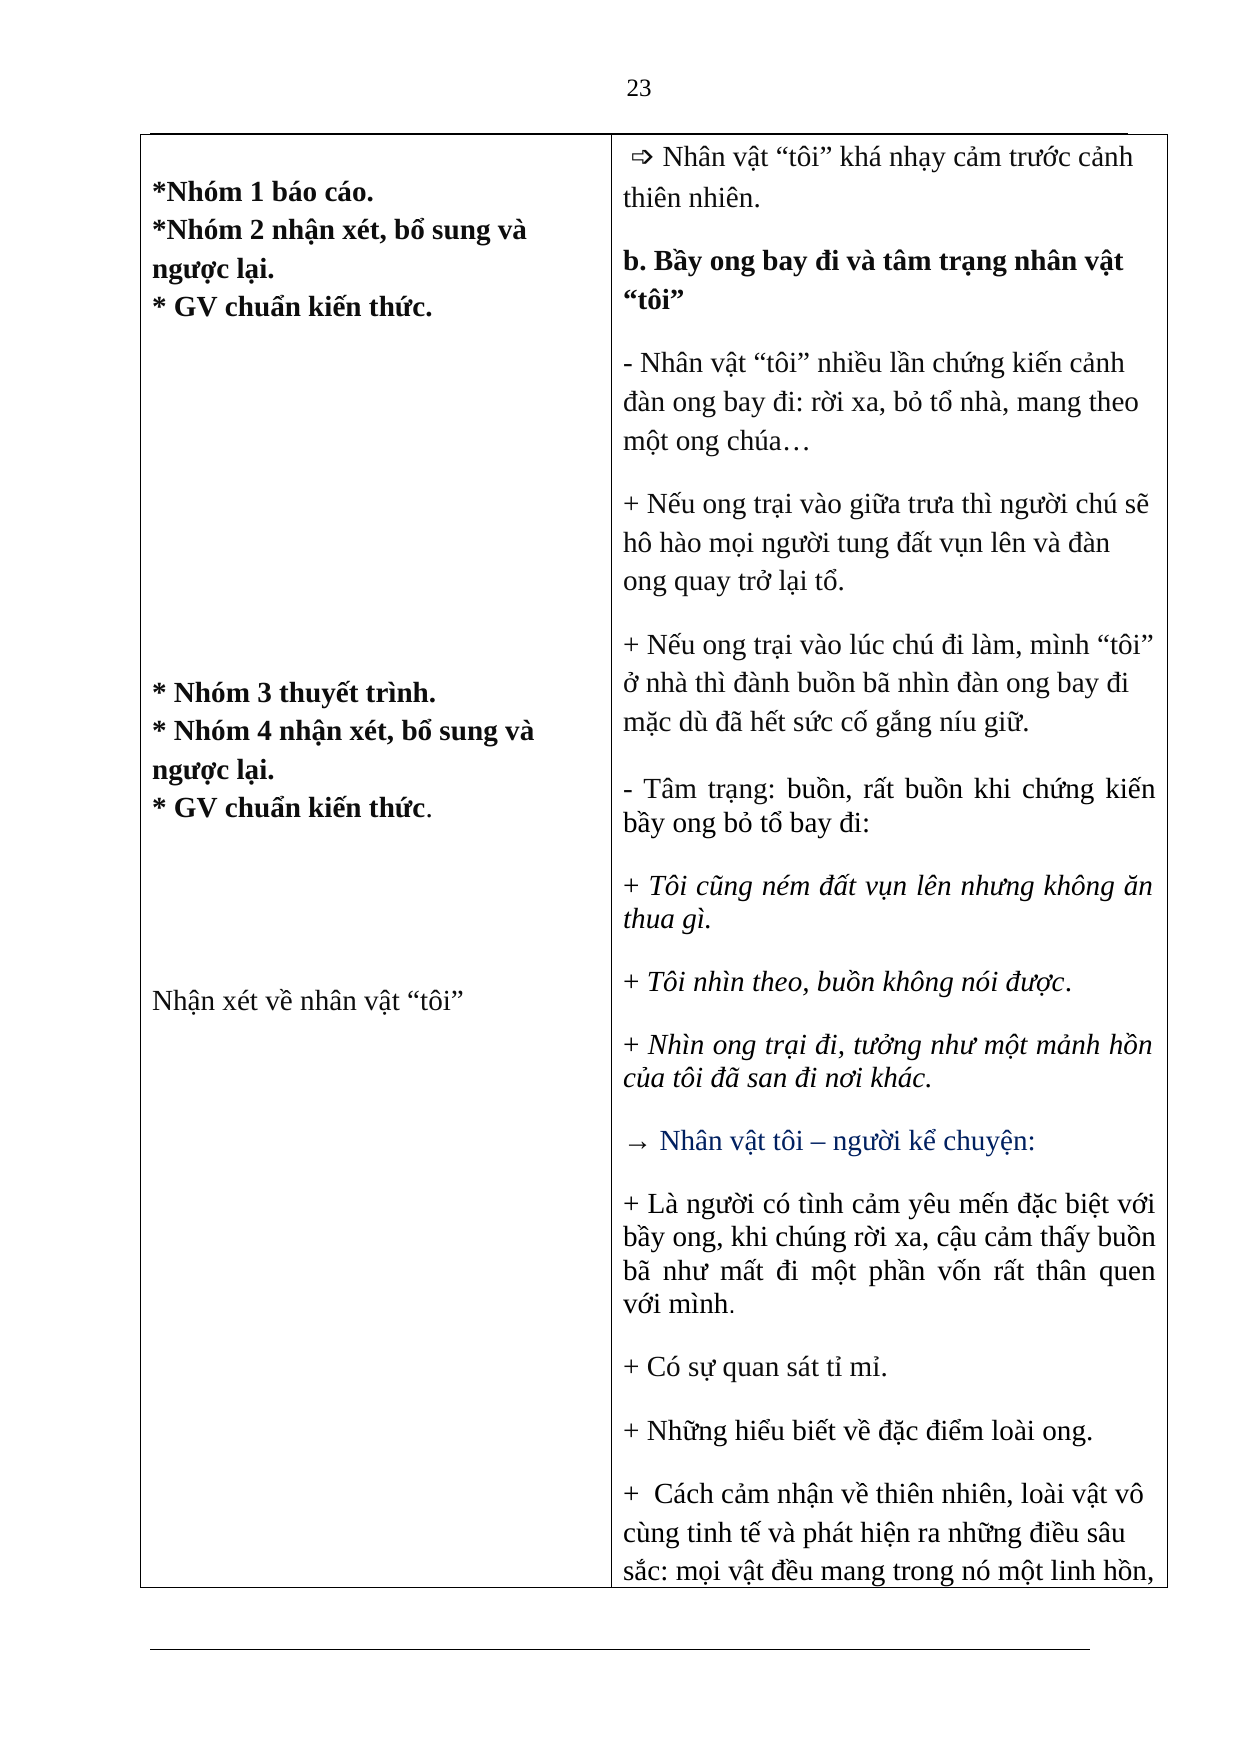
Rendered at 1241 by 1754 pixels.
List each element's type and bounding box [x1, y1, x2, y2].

table_cell [141, 135, 611, 1587]
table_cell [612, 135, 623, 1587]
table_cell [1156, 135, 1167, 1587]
